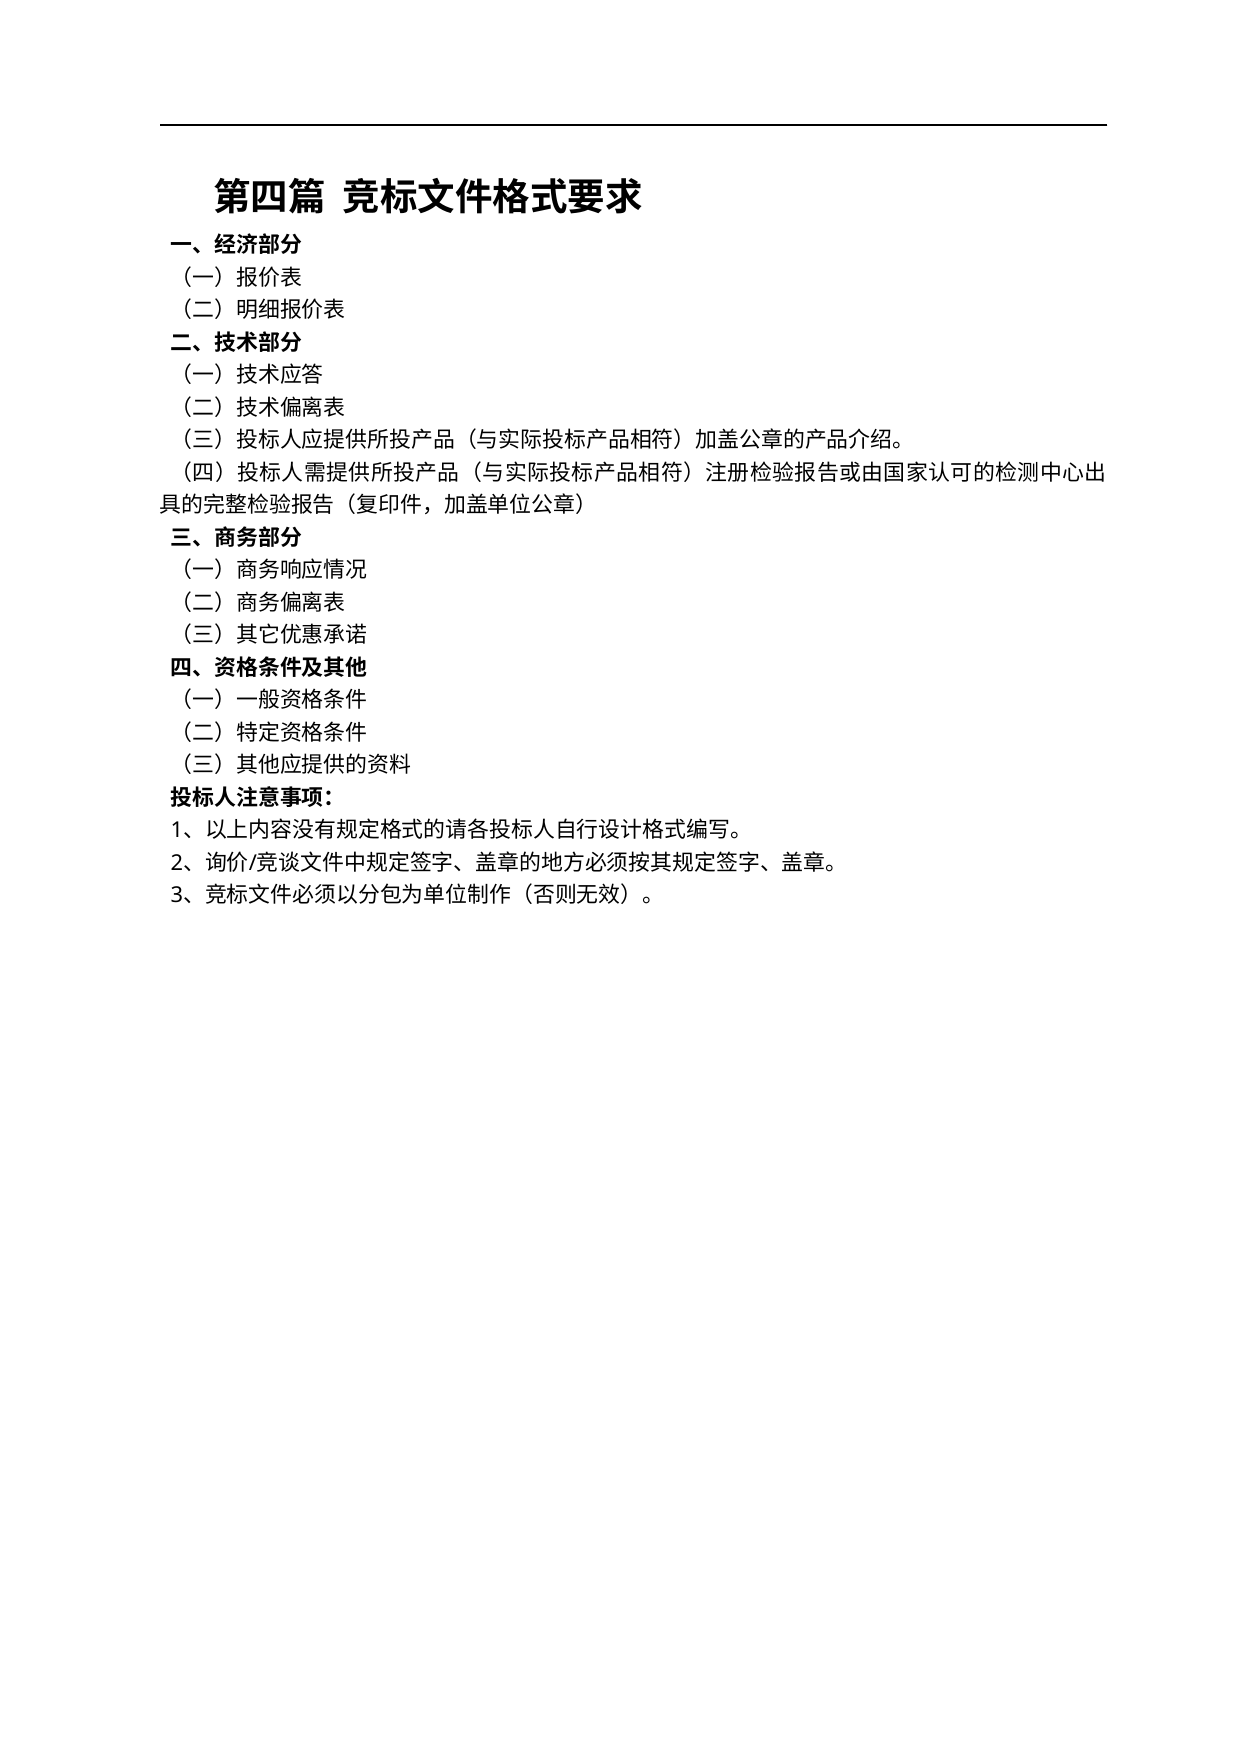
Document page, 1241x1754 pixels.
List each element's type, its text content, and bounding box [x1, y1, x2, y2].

text （三）其它优惠承诺 [159, 617, 1107, 649]
text （一）一般资格条件 [159, 682, 1107, 714]
text （二）特定资格条件 [159, 714, 1107, 747]
text 四、资格条件及其他 [159, 649, 1107, 682]
text 3、竞标文件必须以分包为单位制作（否则无效）。 [159, 877, 1107, 974]
text 投标人注意事项： [159, 779, 1107, 812]
text （三）投标人应提供所投产品（与实际投标产品相符）加盖公章的产品介绍。 [159, 422, 1107, 454]
text （一）技术应答 [159, 357, 1107, 389]
text （二）商务偏离表 [159, 584, 1107, 617]
text （三）其他应提供的资料 [159, 747, 1107, 779]
text （一）报价表 [159, 259, 1107, 292]
text 一、经济部分 [159, 227, 1107, 259]
text （二）技术偏离表 [159, 389, 1107, 422]
text （二）明细报价表 [159, 292, 1107, 324]
text 三、商务部分 [159, 519, 1107, 552]
text 1、以上内容没有规定格式的请各投标人自行设计格式编写。 [159, 812, 1107, 844]
text （一）商务响应情况 [159, 552, 1107, 584]
text 2、询价/竞谈文件中规定签字、盖章的地方必须按其规定签字、盖章。 [159, 844, 1107, 877]
text 二、技术部分 [159, 324, 1107, 357]
text （四）投标人需提供所投产品（与实际投标产品相符）注册检验报告或由国家认可的检测中心出具的完整检验报告（复印件，加盖单位公章） [159, 454, 1107, 519]
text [159, 162, 1107, 227]
